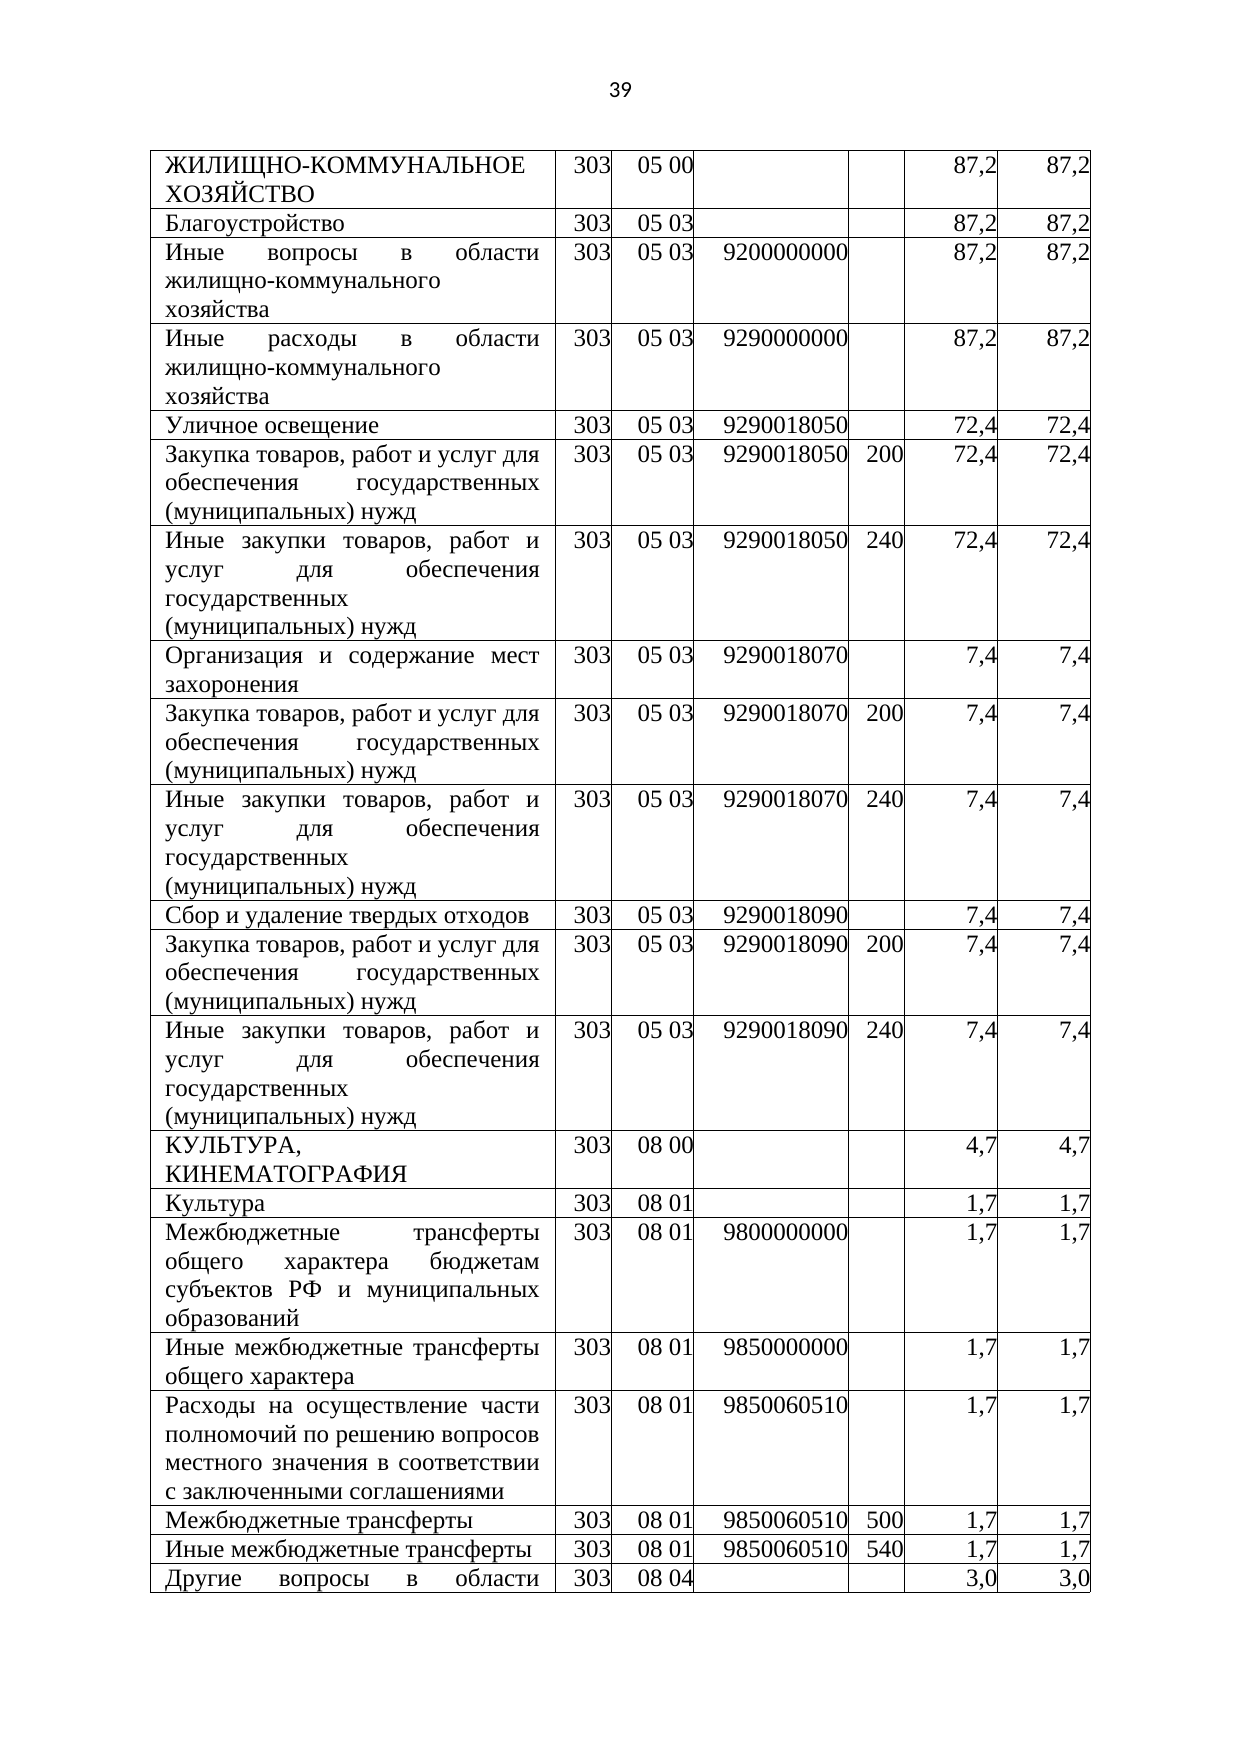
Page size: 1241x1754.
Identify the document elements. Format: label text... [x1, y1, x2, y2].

table_cell Иные межбюджетные трансферты [151, 1535, 555, 1563]
table_cell 87,2 [998, 209, 1090, 237]
table_cell [849, 1564, 904, 1592]
table_cell Закупка товаров, работ и услуг для обеспечения государственных (муниципальных) нужд [151, 930, 555, 1015]
table_cell 303 [556, 238, 611, 323]
table_cell 303 [556, 1131, 611, 1188]
table_cell 05 03 [612, 440, 693, 525]
table_cell Иные закупки товаров, работ и услуг для обеспечения государственных (муниципальных) нужд [151, 785, 555, 899]
table_cell 9290018090 [694, 901, 848, 928]
table_cell [849, 641, 904, 698]
table_cell 72,4 [905, 411, 997, 438]
table_cell 303 [556, 1391, 611, 1505]
table_cell 05 03 [612, 209, 693, 237]
table_cell [849, 411, 904, 438]
table_cell 240 [849, 526, 904, 640]
table_cell 303 [556, 1218, 611, 1332]
table_cell 72,4 [998, 440, 1090, 525]
table_cell 1,7 [998, 1535, 1090, 1563]
table_cell 1,7 [905, 1506, 997, 1534]
table_cell КУЛЬТУРА, КИНЕМАТОГРАФИЯ [151, 1131, 555, 1188]
table_cell 05 03 [612, 930, 693, 1015]
table_cell 72,4 [905, 440, 997, 525]
table_cell 7,4 [905, 699, 997, 784]
table_cell 05 03 [612, 526, 693, 640]
table_cell 1,7 [998, 1391, 1090, 1505]
table_cell 9850060510 [694, 1391, 848, 1505]
table_cell [694, 209, 848, 237]
table_cell 3,0 [905, 1564, 997, 1592]
table_cell 303 [556, 151, 611, 208]
table_cell 9800000000 [694, 1218, 848, 1332]
table_cell 303 [556, 411, 611, 438]
table_cell 1,7 [905, 1391, 997, 1505]
table_cell 1,7 [905, 1218, 997, 1332]
table_cell 87,2 [905, 324, 997, 409]
table_cell Благоустройство [151, 209, 555, 237]
table_cell 303 [556, 1535, 611, 1563]
table_cell 08 00 [612, 1131, 693, 1188]
table_cell 7,4 [905, 641, 997, 698]
table_cell 1,7 [905, 1333, 997, 1390]
table_cell 7,4 [905, 901, 997, 928]
table_cell [694, 1189, 848, 1217]
table_cell Иные межбюджетные трансферты общего характера [151, 1333, 555, 1390]
table_cell 303 [556, 1333, 611, 1390]
table_cell 87,2 [905, 151, 997, 208]
table_cell 3,0 [998, 1564, 1090, 1592]
table_cell 7,4 [998, 641, 1090, 698]
table_cell 72,4 [998, 411, 1090, 438]
table_cell Закупка товаров, работ и услуг для обеспечения государственных (муниципальных) нужд [151, 699, 555, 784]
table_cell 9290018090 [694, 930, 848, 1015]
table_cell [849, 901, 904, 928]
table_cell 87,2 [905, 238, 997, 323]
table_cell [849, 238, 904, 323]
table_cell 87,2 [905, 209, 997, 237]
table_cell 7,4 [905, 1016, 997, 1130]
table_cell 9850000000 [694, 1333, 848, 1390]
table_cell 87,2 [998, 238, 1090, 323]
table_cell 9290018050 [694, 526, 848, 640]
table_cell [849, 1131, 904, 1188]
table_cell 303 [556, 324, 611, 409]
table_cell Иные расходы в области жилищно-коммунального хозяйства [151, 324, 555, 409]
table_cell 08 01 [612, 1189, 693, 1217]
table_cell 08 01 [612, 1391, 693, 1505]
table_cell 200 [849, 930, 904, 1015]
table_cell 200 [849, 440, 904, 525]
table_cell 303 [556, 1189, 611, 1217]
table_cell 9200000000 [694, 238, 848, 323]
table_cell Межбюджетные трансферты общего характера бюджетам субъектов РФ и муниципальных образований [151, 1218, 555, 1332]
table_cell 08 04 [612, 1564, 693, 1592]
table_cell 9850060510 [694, 1535, 848, 1563]
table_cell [151, 1564, 555, 1592]
table_cell 303 [556, 901, 611, 928]
table_cell 05 03 [612, 699, 693, 784]
table_cell [694, 1564, 848, 1592]
table_cell Уличное освещение [151, 411, 555, 438]
table_cell 9290018050 [694, 411, 848, 438]
table_cell 1,7 [905, 1535, 997, 1563]
table_cell [849, 1333, 904, 1390]
table_cell 9290018070 [694, 641, 848, 698]
table_cell 9290000000 [694, 324, 848, 409]
table_cell 08 01 [612, 1218, 693, 1332]
table_cell [849, 209, 904, 237]
table_cell 7,4 [998, 1016, 1090, 1130]
table_cell 4,7 [998, 1131, 1090, 1188]
table_cell 1,7 [998, 1189, 1090, 1217]
table_cell 05 00 [612, 151, 693, 208]
table_cell 9290018070 [694, 699, 848, 784]
table_cell 200 [849, 699, 904, 784]
table_cell 1,7 [905, 1189, 997, 1217]
table_cell Сбор и удаление твердых отходов [151, 901, 555, 928]
table_cell 08 01 [612, 1333, 693, 1390]
table_cell 303 [556, 526, 611, 640]
table_cell 1,7 [998, 1218, 1090, 1332]
table_cell 7,4 [998, 930, 1090, 1015]
table_cell 9290018050 [694, 440, 848, 525]
table_cell Иные вопросы в области жилищно-коммунального хозяйства [151, 238, 555, 323]
table_cell 4,7 [905, 1131, 997, 1188]
table_cell [849, 1189, 904, 1217]
table_cell 303 [556, 785, 611, 899]
table_cell 240 [849, 1016, 904, 1130]
table_cell 05 03 [612, 1016, 693, 1130]
table_cell 540 [849, 1535, 904, 1563]
table_cell 72,4 [905, 526, 997, 640]
table_cell [694, 151, 848, 208]
table_cell Культура [151, 1189, 555, 1217]
table_cell Закупка товаров, работ и услуг для обеспечения государственных (муниципальных) нужд [151, 440, 555, 525]
table_cell Расходы на осуществление части полномочий по решению вопросов местного значения в соответствии с заключенными соглашениями [151, 1391, 555, 1505]
table_cell 7,4 [998, 785, 1090, 899]
table_cell [849, 1218, 904, 1332]
table_cell 303 [556, 440, 611, 525]
table_cell 303 [556, 1506, 611, 1534]
table_cell 05 03 [612, 324, 693, 409]
table_cell 7,4 [905, 785, 997, 899]
table_cell 303 [556, 1016, 611, 1130]
table_cell 9850060510 [694, 1506, 848, 1534]
table_cell 05 03 [612, 238, 693, 323]
table_cell Организация и содержание мест захоронения [151, 641, 555, 698]
table_cell 05 03 [612, 411, 693, 438]
table_cell 05 03 [612, 901, 693, 928]
table_cell [694, 1131, 848, 1188]
table_cell 303 [556, 930, 611, 1015]
table_cell Межбюджетные трансферты [151, 1506, 555, 1534]
table_cell 08 01 [612, 1506, 693, 1534]
table_cell Иные закупки товаров, работ и услуг для обеспечения государственных (муниципальных) нужд [151, 1016, 555, 1130]
table_cell Иные закупки товаров, работ и услуг для обеспечения государственных (муниципальных) нужд [151, 526, 555, 640]
table_cell 9290018090 [694, 1016, 848, 1130]
table_cell 1,7 [998, 1333, 1090, 1390]
table_cell 1,7 [998, 1506, 1090, 1534]
table_cell 303 [556, 699, 611, 784]
table_cell 240 [849, 785, 904, 899]
table_cell 7,4 [905, 930, 997, 1015]
table_cell [849, 324, 904, 409]
table_cell 9290018070 [694, 785, 848, 899]
table_cell 303 [556, 209, 611, 237]
table_cell 303 [556, 641, 611, 698]
table_cell ЖИЛИЩНО-КОММУНАЛЬНОЕ ХОЗЯЙСТВО [151, 151, 555, 208]
table_cell 05 03 [612, 641, 693, 698]
table_cell 87,2 [998, 151, 1090, 208]
table_cell 87,2 [998, 324, 1090, 409]
table_cell 303 [556, 1564, 611, 1592]
table_cell 72,4 [998, 526, 1090, 640]
table_cell 08 01 [612, 1535, 693, 1563]
table_cell 500 [849, 1506, 904, 1534]
table_cell 7,4 [998, 699, 1090, 784]
table_cell 05 03 [612, 785, 693, 899]
table_cell 7,4 [998, 901, 1090, 928]
table_cell [849, 151, 904, 208]
table_cell [849, 1391, 904, 1505]
